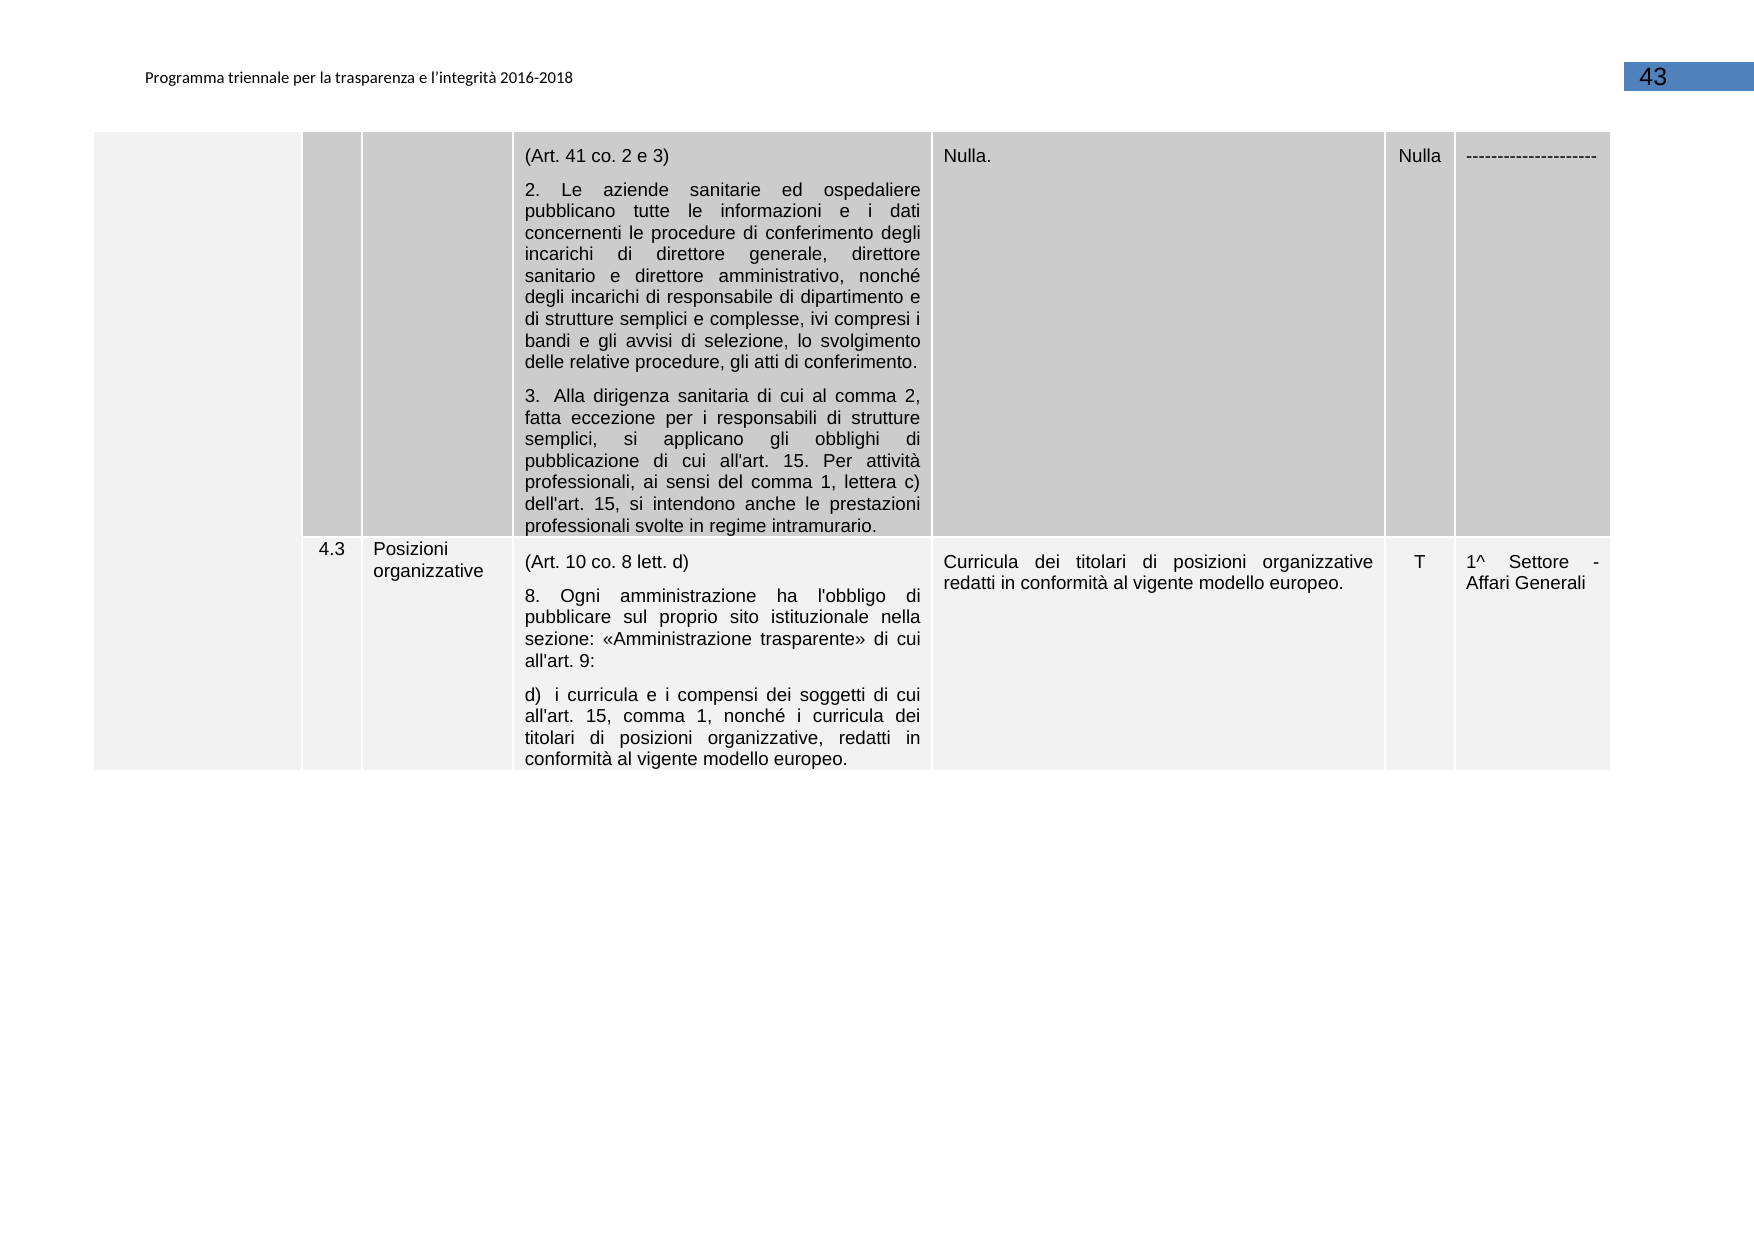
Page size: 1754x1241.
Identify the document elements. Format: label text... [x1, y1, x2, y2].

table_cell (Art. 41 co. 2 e 3) 2. Le aziende sanitarie ed ospedaliere pubblicano tutte le informazioni e i dati concernenti le procedure di conferimento degli incarichi di direttore generale, direttore sanitario e direttore amministrativo, nonché degli incarichi di responsabile di dipartimento e di strutture semplici e complesse, ivi compresi i bandi e gli avvisi di selezione, lo svolgimento delle relative procedure, gli atti di conferimento. 3. Alla dirigenza sanitaria di cui al comma 2, fatta eccezione per i responsabili di strutture semplici, si applicano gli obblighi di pubblicazione di cui all'art. 15. Per attività professionali, ai sensi del comma 1, lettera c) dell'art. 15, si intendono anche le prestazioni professionali svolte in regime intramurario. [514, 132, 931, 536]
table_cell (Art. 10 co. 8 lett. d) 8. Ogni amministrazione ha l'obbligo di pubblicare sul proprio sito istituzionale nella sezione: «Amministrazione trasparente» di cui all'art. 9: d) i curricula e i compensi dei soggetti di cui all'art. 15, comma 1, nonché i curricula dei titolari di posizioni organizzative, redatti in conformità al vigente modello europeo. [514, 538, 931, 770]
table_cell Nulla [1386, 132, 1454, 536]
table_cell 1^ Settore - Affari Generali [1456, 538, 1610, 770]
table_cell --------------------- [1456, 132, 1610, 536]
table_cell Curricula dei titolari di posizioni organizzative redatti in conformità al vigente modello europeo. [933, 538, 1384, 770]
table_cell Nulla. [933, 132, 1384, 536]
table_cell Posizioni organizzative [363, 538, 512, 770]
table_cell T [1386, 538, 1454, 770]
table_cell 4.3 [303, 538, 361, 770]
table_cell [303, 132, 361, 536]
table_cell [363, 132, 512, 536]
